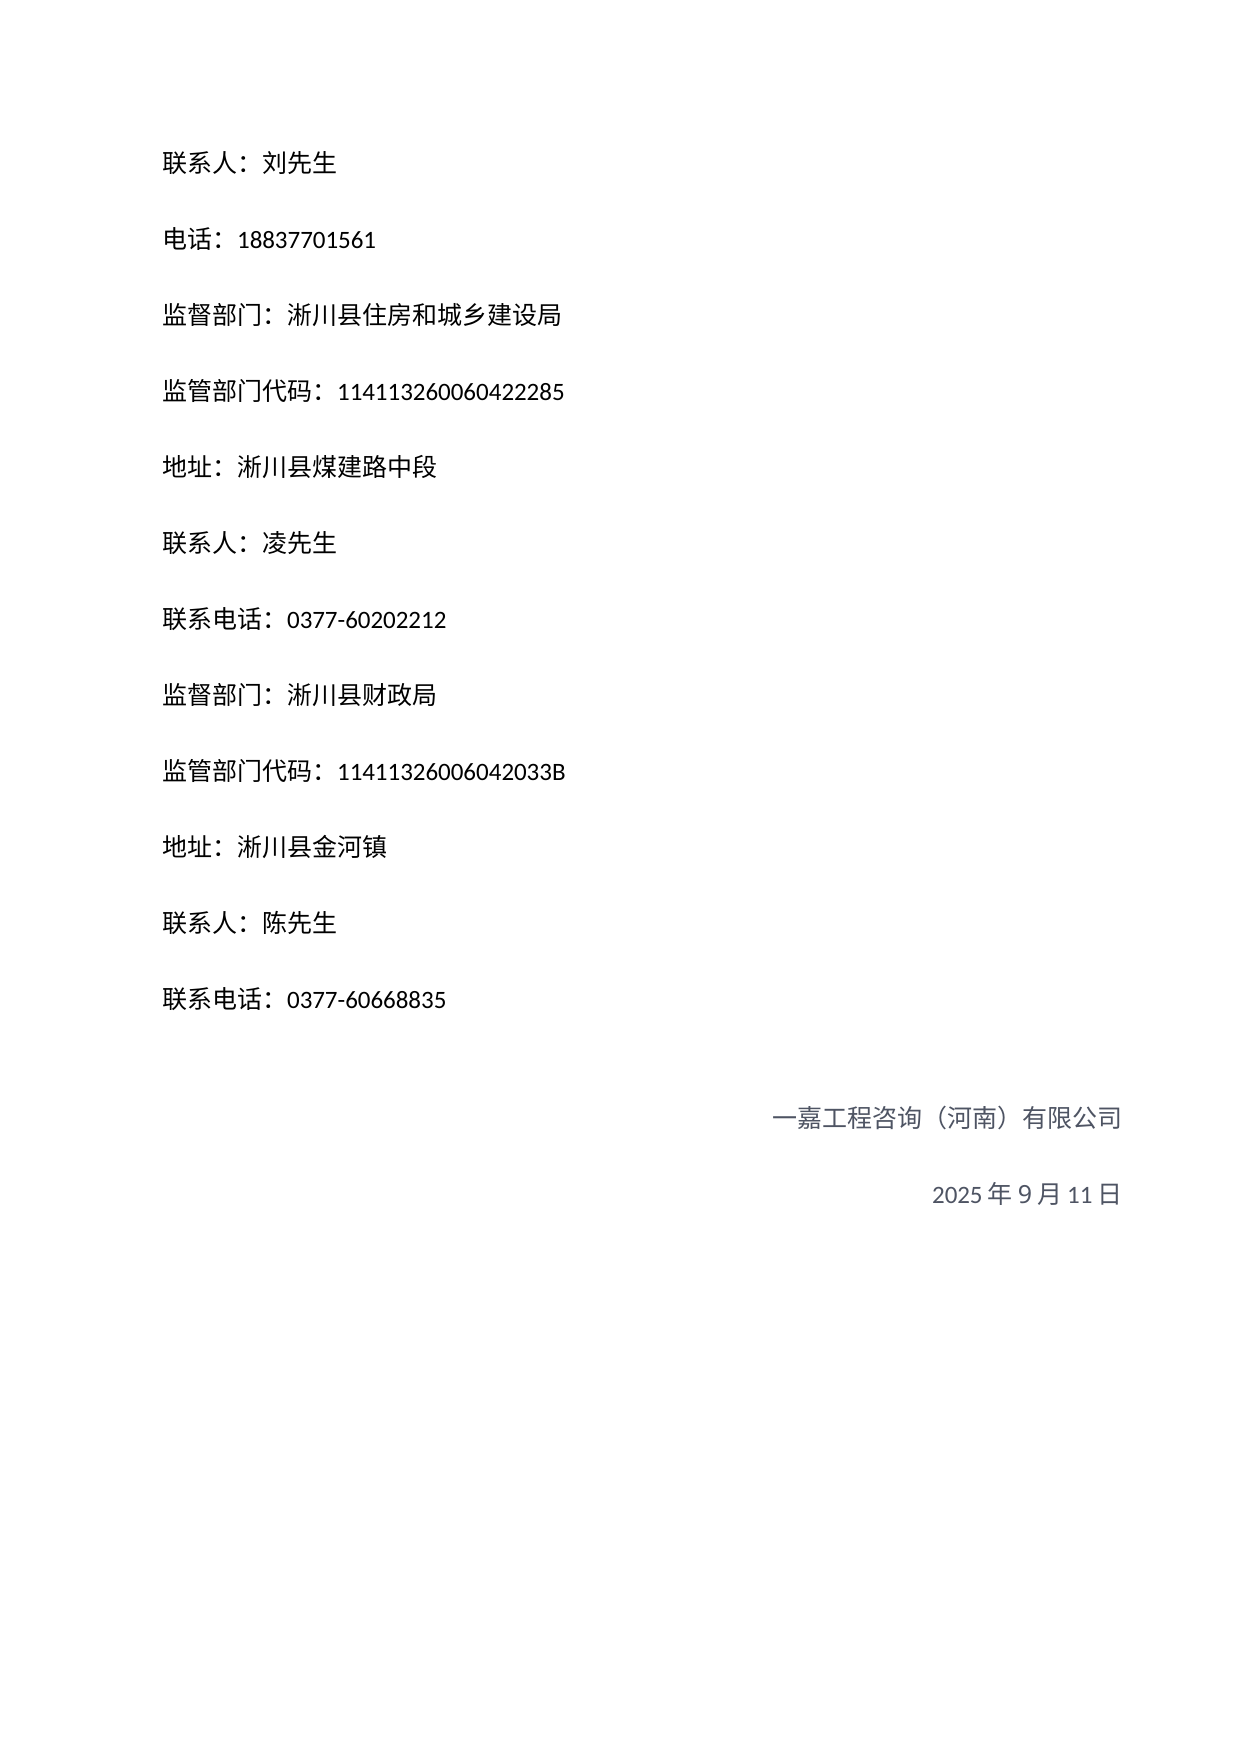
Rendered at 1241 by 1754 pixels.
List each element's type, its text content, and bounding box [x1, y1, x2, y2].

text 2025年9月11日 [118, 1160, 1122, 1225]
text 监管部门代码：114113260060422285 [118, 357, 1122, 422]
text 联系电话：0377-60202212 [118, 585, 1122, 650]
text 联系人：陈先生 [118, 889, 1122, 954]
text 监督部门：淅川县住房和城乡建设局 [118, 281, 1122, 346]
text 地址：淅川县煤建路中段 [118, 433, 1122, 498]
text 一嘉工程咨询（河南）有限公司 [118, 1084, 1122, 1149]
text 电话：18837701561 [118, 205, 1122, 270]
text 地址：淅川县金河镇 [118, 813, 1122, 878]
text 监管部门代码：11411326006042033B [118, 737, 1122, 802]
text 监督部门：淅川县财政局 [118, 661, 1122, 726]
text 联系人：凌先生 [118, 509, 1122, 574]
text 联系人：刘先生 [118, 129, 1122, 194]
text 联系电话：0377-60668835 [118, 965, 1122, 1030]
